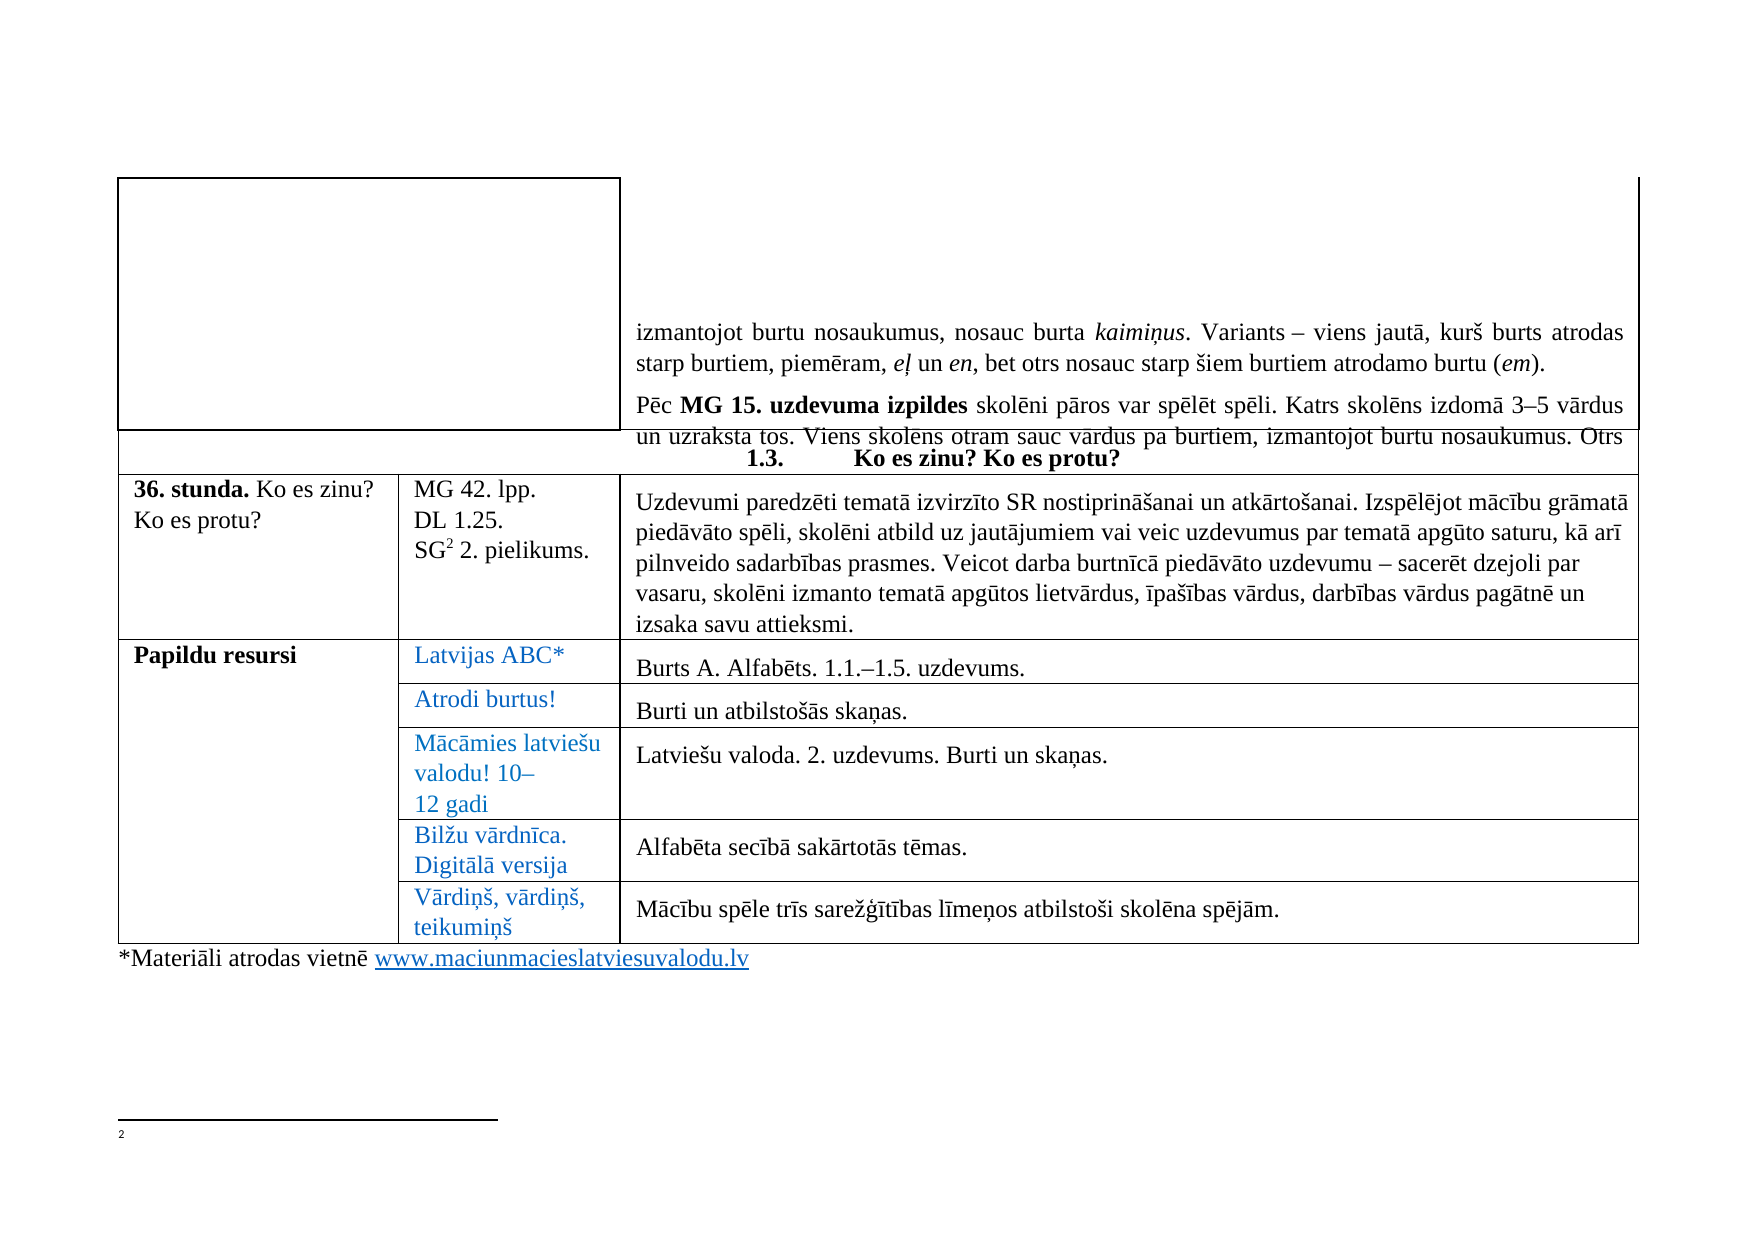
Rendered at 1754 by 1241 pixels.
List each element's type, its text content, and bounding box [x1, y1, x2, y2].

table_cell [119, 881, 398, 942]
table_cell Atrodi burtus! [399, 684, 619, 727]
table_cell [119, 179, 619, 429]
table_cell Burti un atbilstošās skaņas. [621, 684, 1638, 727]
table_cell Mācāmies latviešu valodu! 10–12 gadi [399, 728, 619, 819]
table_cell Bilžu vārdnīca. Digitālā versija [399, 820, 619, 881]
table_cell Uzdevumi paredzēti tematā izvirzīto SR nostiprināšanai un atkārtošanai. Izspēlējot mācību grāmatā piedāvāto spēli, skolēni atbild uz jautājumiem vai veic uzdevumus par tematā apgūto saturu, kā arī pilnveido sadarbības prasmes. Veicot darba burtnīcā piedāvāto uzdevumu – sacerēt dzejoli par vasaru, skolēni izmanto tematā apgūtos lietvārdus, īpašības vārdus, darbības vārdus pagātnē un izsaka savu attieksmi. [621, 475, 1638, 639]
table_cell Papildu resursi [119, 640, 398, 881]
table_cell 36. stunda. Ko es zinu? Ko es protu? [119, 475, 398, 639]
table_cell Mācību spēle trīs sarežģītības līmeņos atbilstoši skolēna spējām. [621, 882, 1638, 942]
text *Materiāli atrodas vietnē www.maciunmacieslatviesuvalodu.lv [118, 944, 1636, 972]
table_cell Latvijas ABC* [399, 640, 619, 683]
table_cell MG 42. lpp. DL 1.25. SG 2. pielikums. [399, 475, 619, 639]
table_cell Alfabēta secībā sakārtotās tēmas. [621, 820, 1638, 881]
table_cell Vārdiņš, vārdiņš, teikumiņš [399, 882, 619, 942]
table_cell Burts A. Alfabēts. 1.1.–1.5. uzdevums. [621, 640, 1638, 683]
table_cell Latviešu valoda. 2. uzdevums. Burti un skaņas. [621, 728, 1638, 819]
table_cell Ko es zinu? Ko es protu? [119, 430, 1638, 473]
